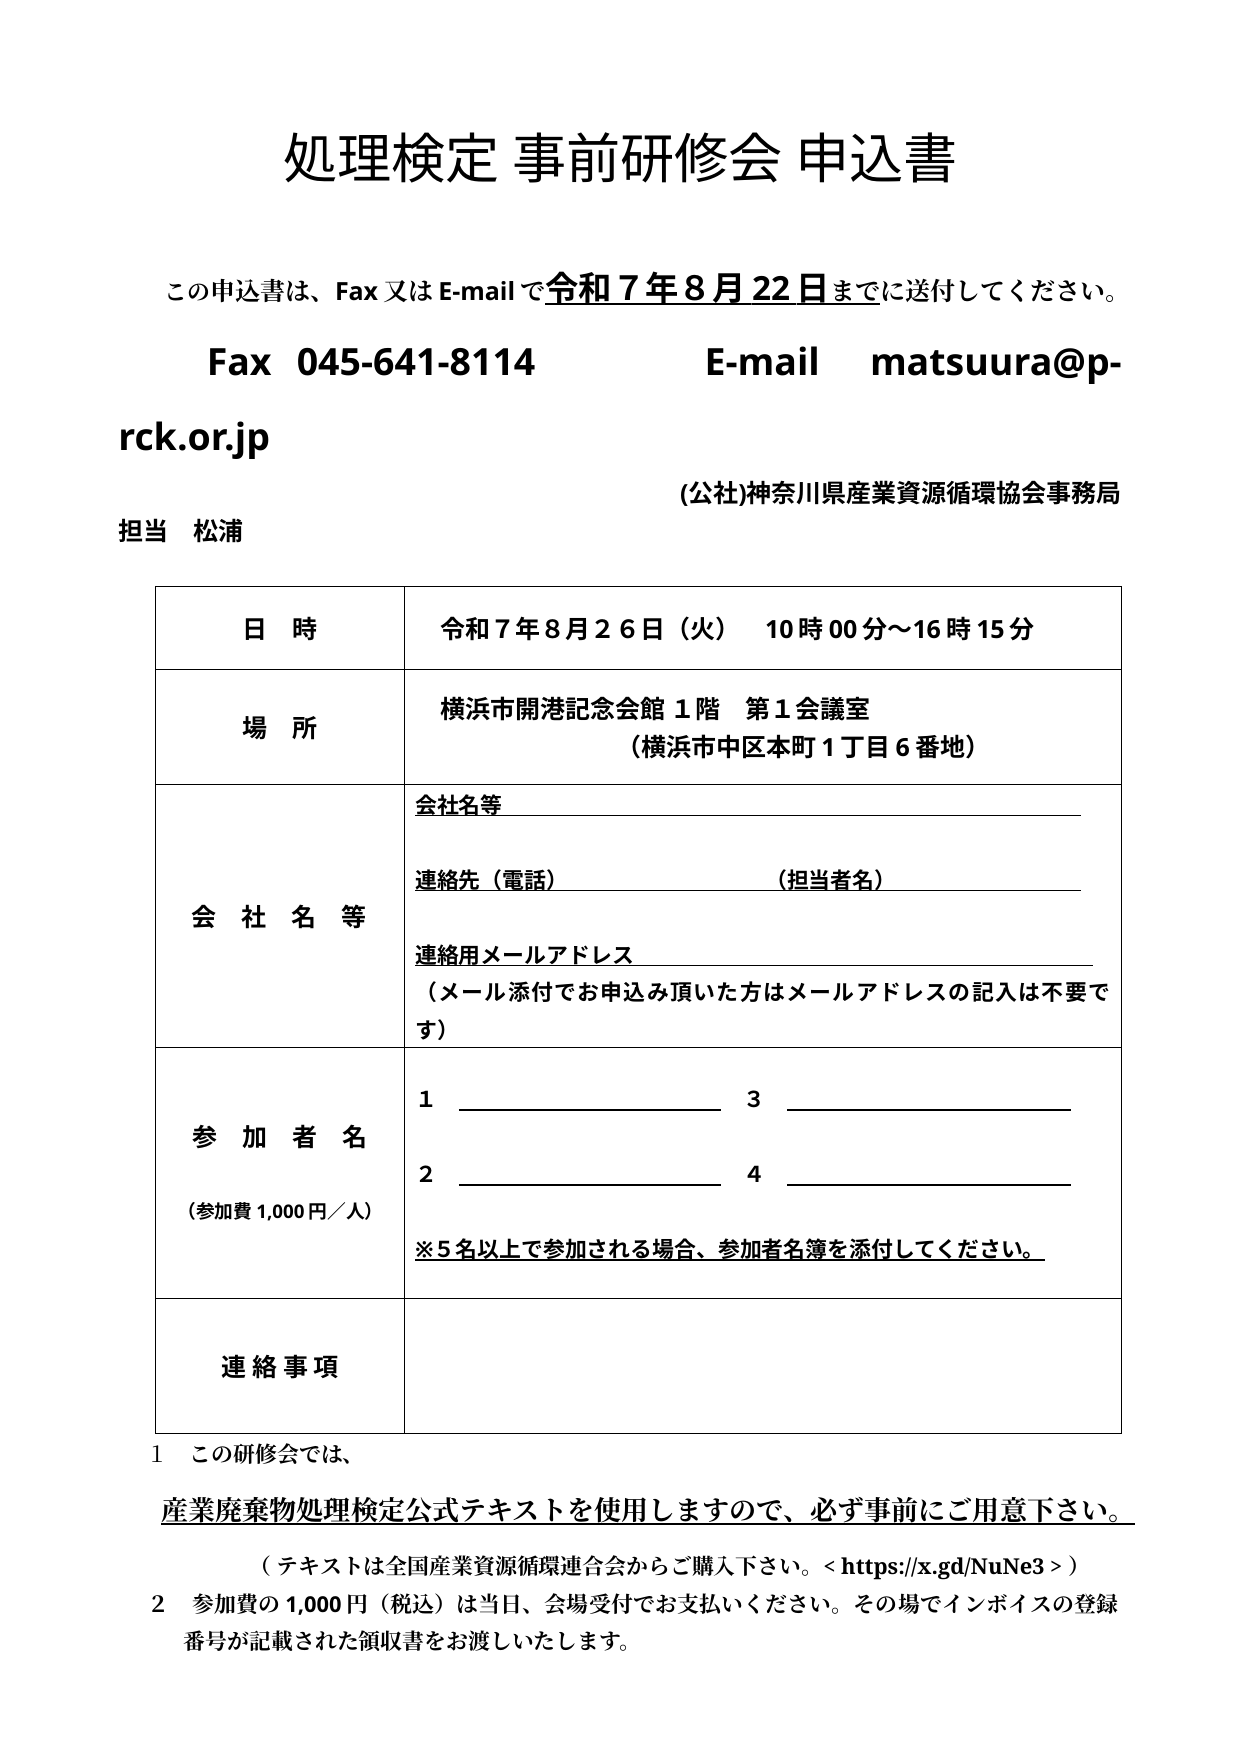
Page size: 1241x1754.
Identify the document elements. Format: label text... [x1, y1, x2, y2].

text (公社)神奈川県産業資源循環協会事務局 担当 松浦 [118, 473, 1122, 548]
table_cell 参 加 者 名 （参加費 1,000円／人） [156, 1048, 404, 1298]
text 処理検定 事前研修会 申込書 [118, 98, 1122, 211]
text ２ 参加費の1,000円（税込）は当日、会場受付でお支払いください。その場でインボイスの登録番号が記載された領収書をお渡しいたします。 [103, 1584, 1122, 1659]
text Fax 045-641-8114 E-mail matsuura@p-rck.or.jp [118, 323, 1122, 473]
table_cell 会社名等 連絡先（電話） （担当者名） 連絡用メールアドレス （メール添付でお申込み頂いた方はメールアドレスの記入は不要です） [405, 785, 1121, 1047]
table_cell 横浜市開港記念会館 １階 第１会議室 （横浜市中区本町1丁目6番地） [405, 670, 1121, 784]
table_cell 会 社 名 等 [156, 785, 404, 1047]
table_cell [405, 1299, 1121, 1433]
table_header 日 時 [156, 587, 404, 669]
table_cell 連 絡 事 項 [156, 1299, 404, 1433]
text この申込書は、Fax又はE-mailで令和７年８月22日までに送付してください。 [118, 248, 1122, 323]
table_header 令和７年８月２６日（火） 10時00分～16時15分 [405, 587, 1121, 669]
text 産業廃棄物処理検定公式テキストを使用しますので、必ず事前にご用意下さい。 [140, 1471, 1122, 1546]
table_cell 場 所 [156, 670, 404, 784]
text １ この研修会では、 [140, 1434, 1122, 1471]
text （ テキストは全国産業資源循環連合会からご購入下さい。< https://x.gd/NuNe3 > ） [140, 1546, 1122, 1584]
table_cell １ ３ ２ ４ ※５名以上で参加される場合、参加者名簿を添付してください。 [405, 1048, 1121, 1298]
